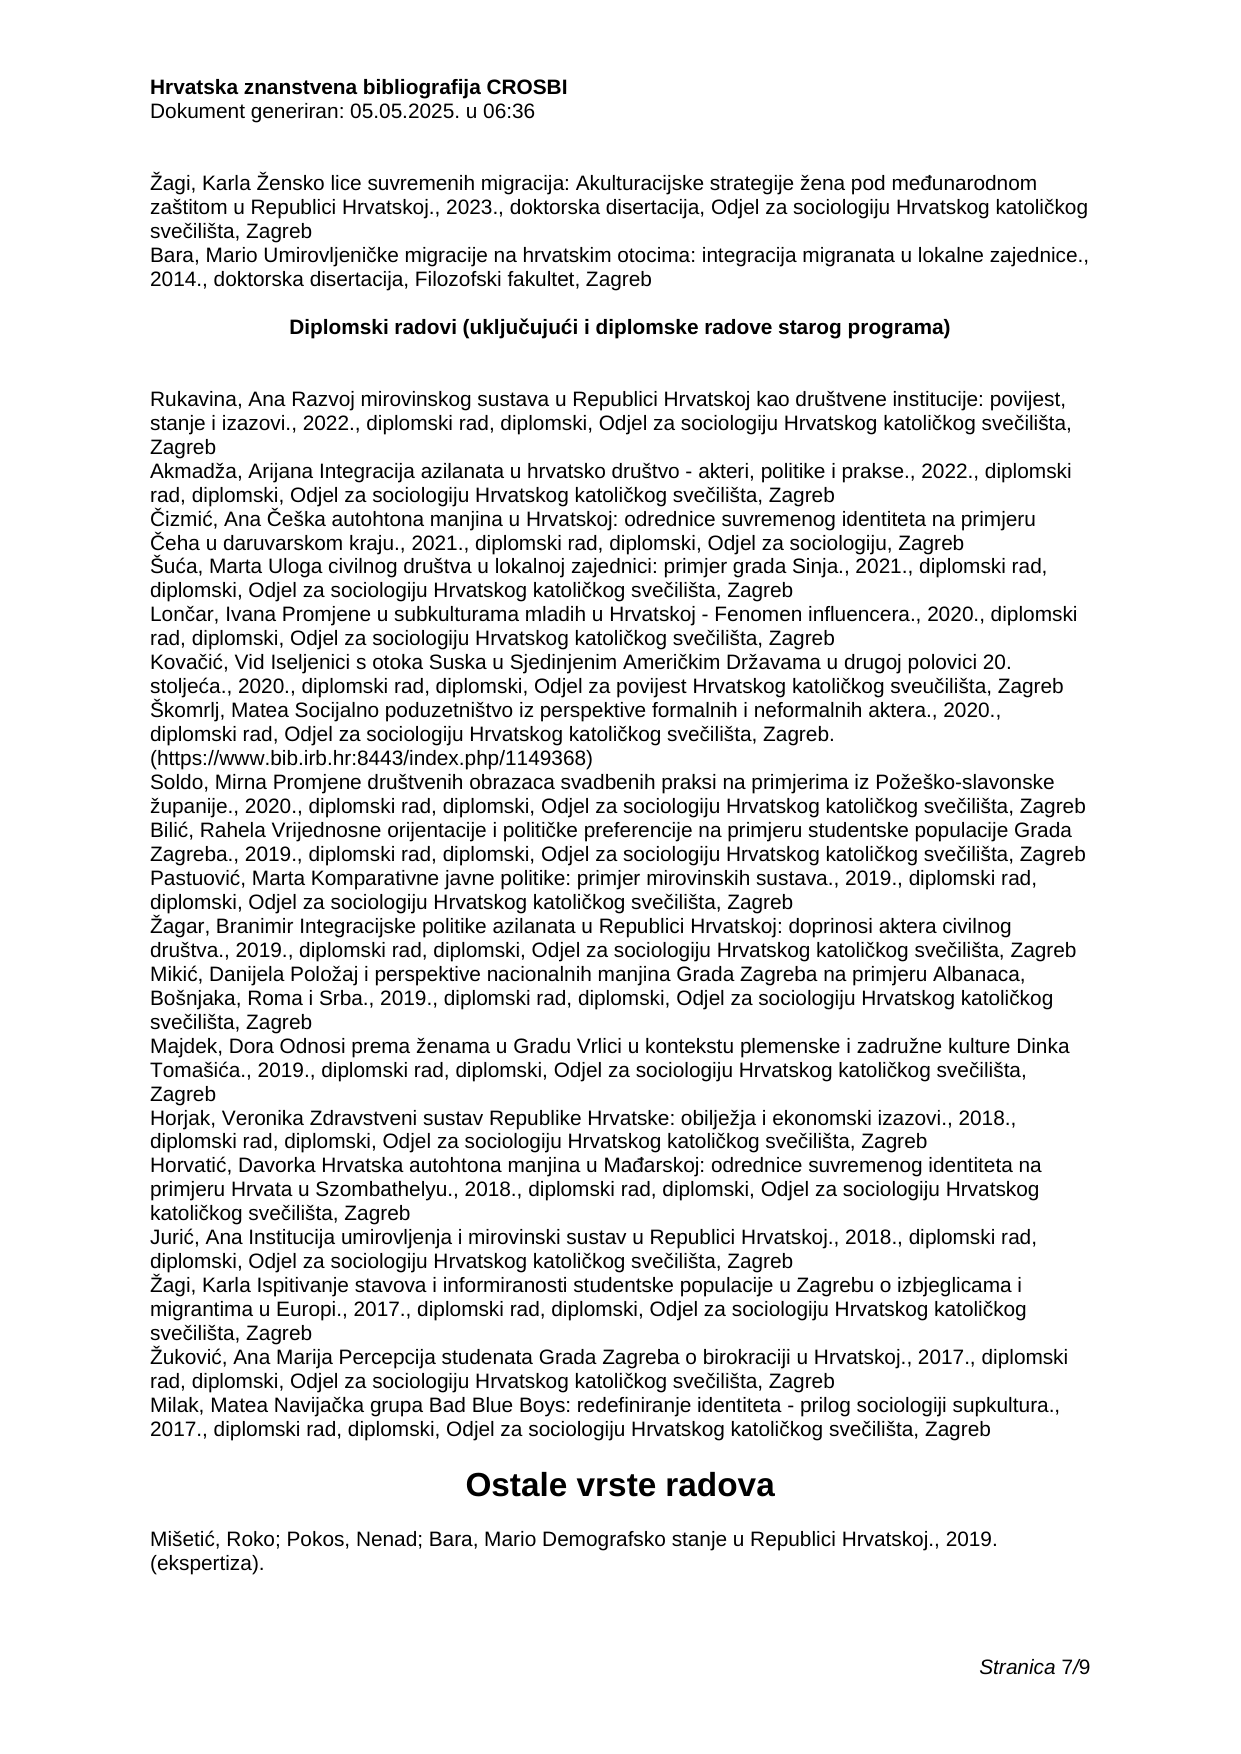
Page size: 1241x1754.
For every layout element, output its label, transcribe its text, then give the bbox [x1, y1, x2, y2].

text Žagi, Karla [150, 1273, 1090, 1345]
text Žagi, Karla [150, 171, 1090, 243]
text Bara, Mario [150, 243, 1090, 291]
text Jurić, Ana [150, 1225, 1090, 1273]
text Pastuović, Marta [150, 866, 1090, 914]
text Mišetić, Roko; Pokos, Nenad; Bara, Mario [150, 1527, 1090, 1575]
text Soldo, Mirna [150, 770, 1090, 818]
text Akmadža, Arijana [150, 458, 1090, 506]
text Majdek, Dora [150, 1033, 1090, 1105]
text Šuća, Marta [150, 554, 1090, 602]
text Lončar, Ivana [150, 602, 1090, 650]
text Milak, Matea [150, 1393, 1090, 1441]
text Kovačić, Vid [150, 650, 1090, 698]
subtitle Diplomski radovi (uključujući i diplomske radove starog programa) [150, 315, 1090, 339]
text Horvatić, Davorka [150, 1153, 1090, 1225]
text Bilić, Rahela [150, 818, 1090, 866]
text Žagar, Branimir [150, 914, 1090, 962]
text Horjak, Veronika [150, 1105, 1090, 1153]
text Čizmić, Ana [150, 506, 1090, 554]
text Škomrlj, Matea [150, 698, 1090, 770]
text Rukavina, Ana [150, 387, 1090, 458]
text Mikić, Danijela [150, 962, 1090, 1033]
text Žuković, Ana Marija [150, 1345, 1090, 1393]
subtitle Ostale vrste radova [150, 1465, 1090, 1503]
